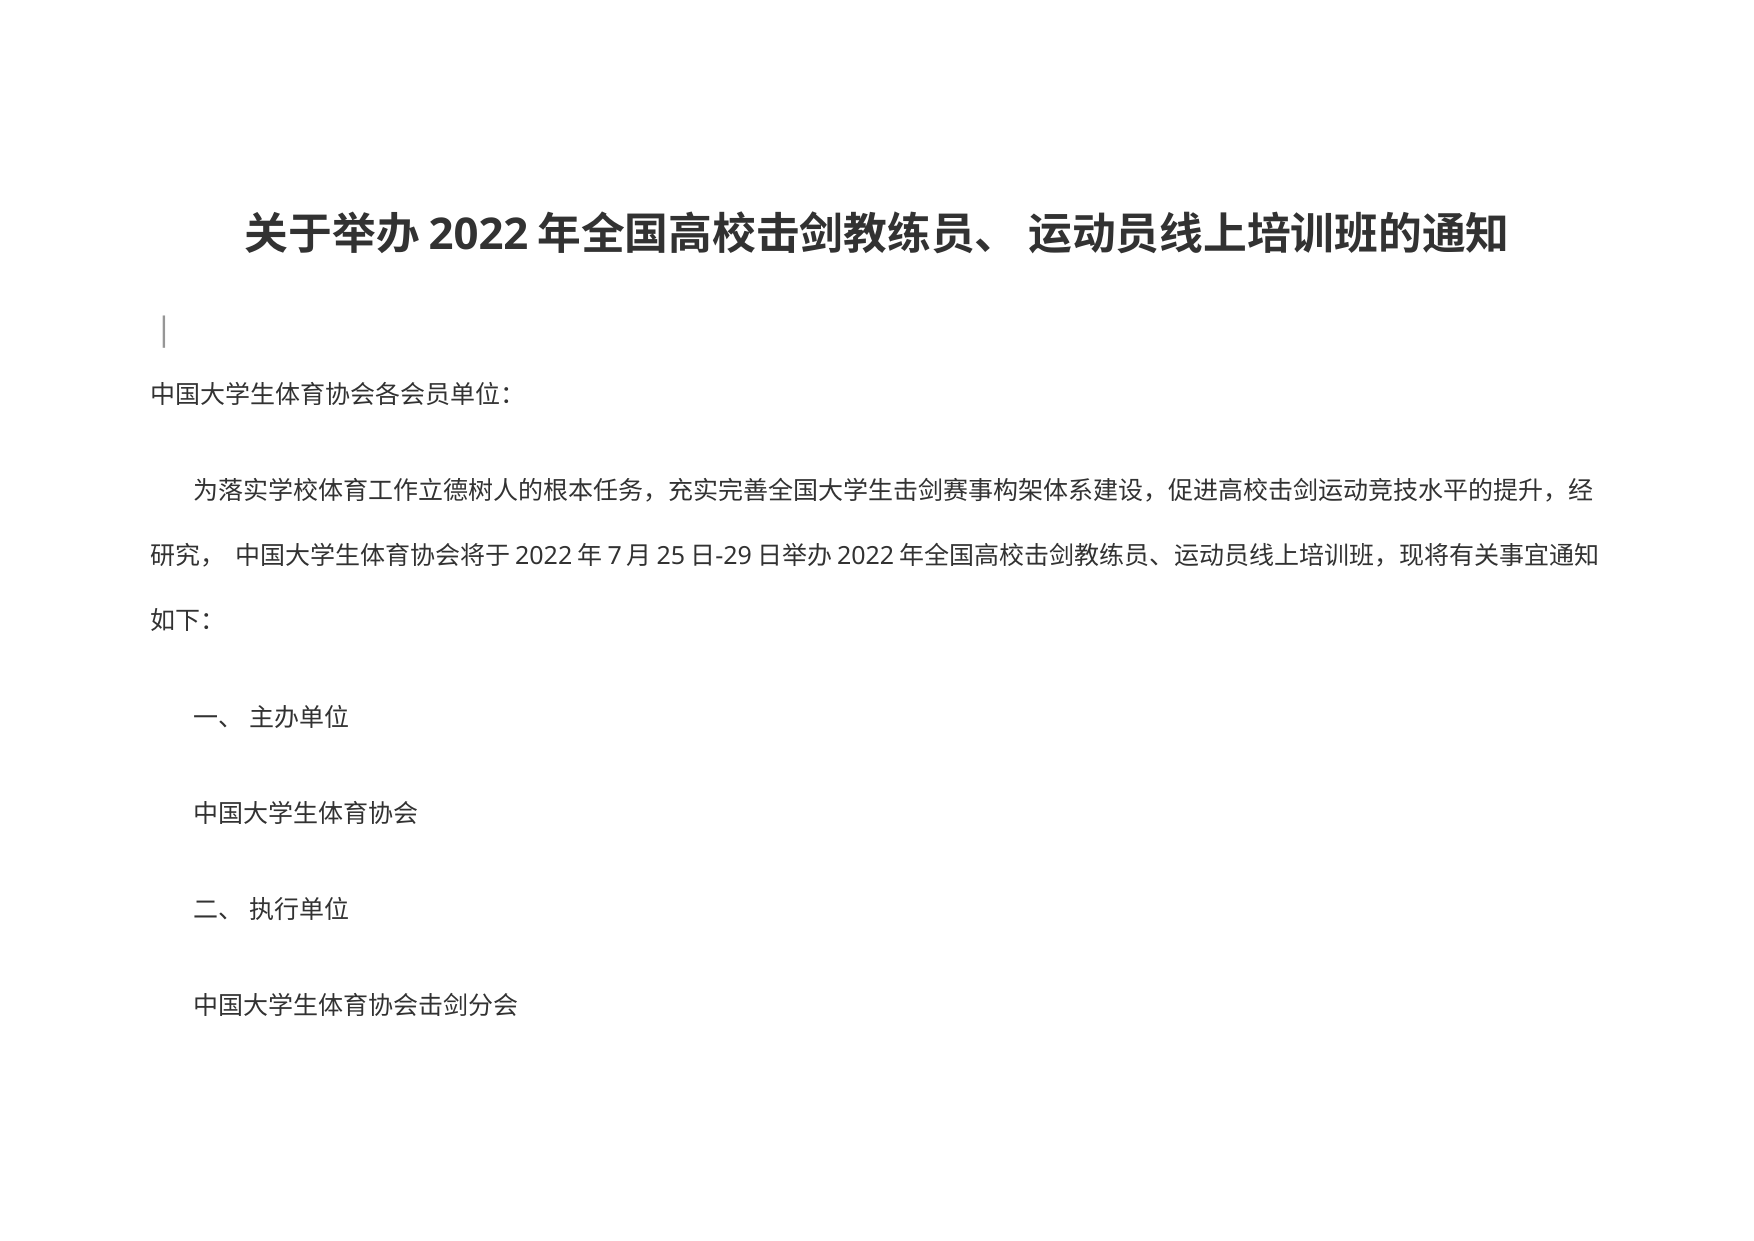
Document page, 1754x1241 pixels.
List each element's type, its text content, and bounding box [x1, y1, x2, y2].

text 中国大学生体育协会各会员单位： [150, 360, 1604, 425]
text 为落实学校体育工作立德树人的根本任务，充实完善全国大学生击剑赛事构架体系建设，促进高校击剑运动竞技水平的提升，经研究， 中国大学生体育协会将于2022年7月25日-29日举办2022年全国高校击剑教练员、运动员线上培训班，现将有关事宜通知如下： [150, 456, 1604, 651]
text 中国大学生体育协会击剑分会 [150, 971, 1604, 1036]
text 二、 执行单位 [150, 875, 1604, 940]
text | [150, 295, 1604, 360]
text 中国大学生体育协会 [150, 779, 1604, 844]
subtitle 关于举办2022年全国高校击剑教练员、 运动员线上培训班的通知 [150, 198, 1604, 263]
text 一、 主办单位 [150, 683, 1604, 748]
